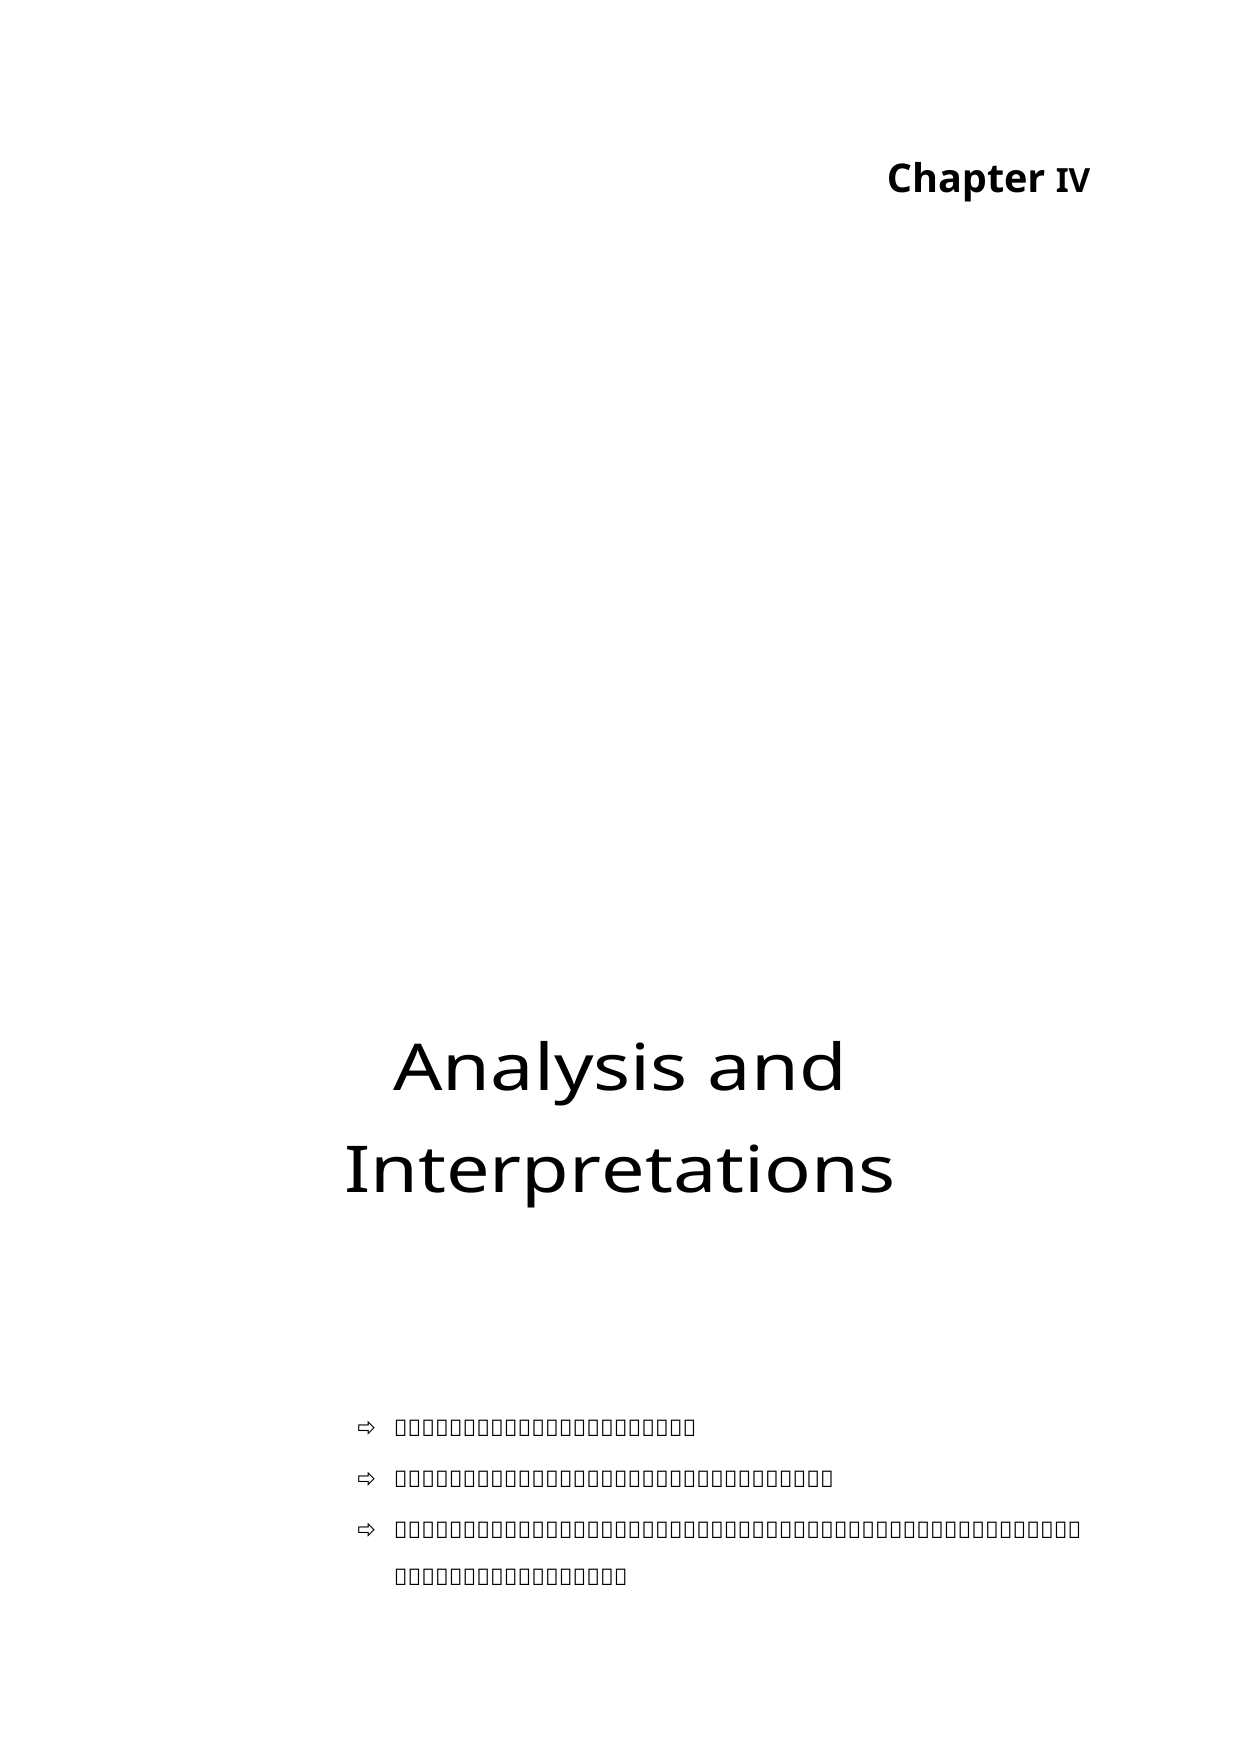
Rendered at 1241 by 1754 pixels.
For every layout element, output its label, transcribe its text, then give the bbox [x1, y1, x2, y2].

list  [356, 1514, 1090, 1592]
list  [356, 1412, 1090, 1443]
list  [356, 1463, 1090, 1494]
subtitle Analysis and Interpretations [150, 1022, 1090, 1211]
text Chapter IV [150, 150, 1090, 204]
